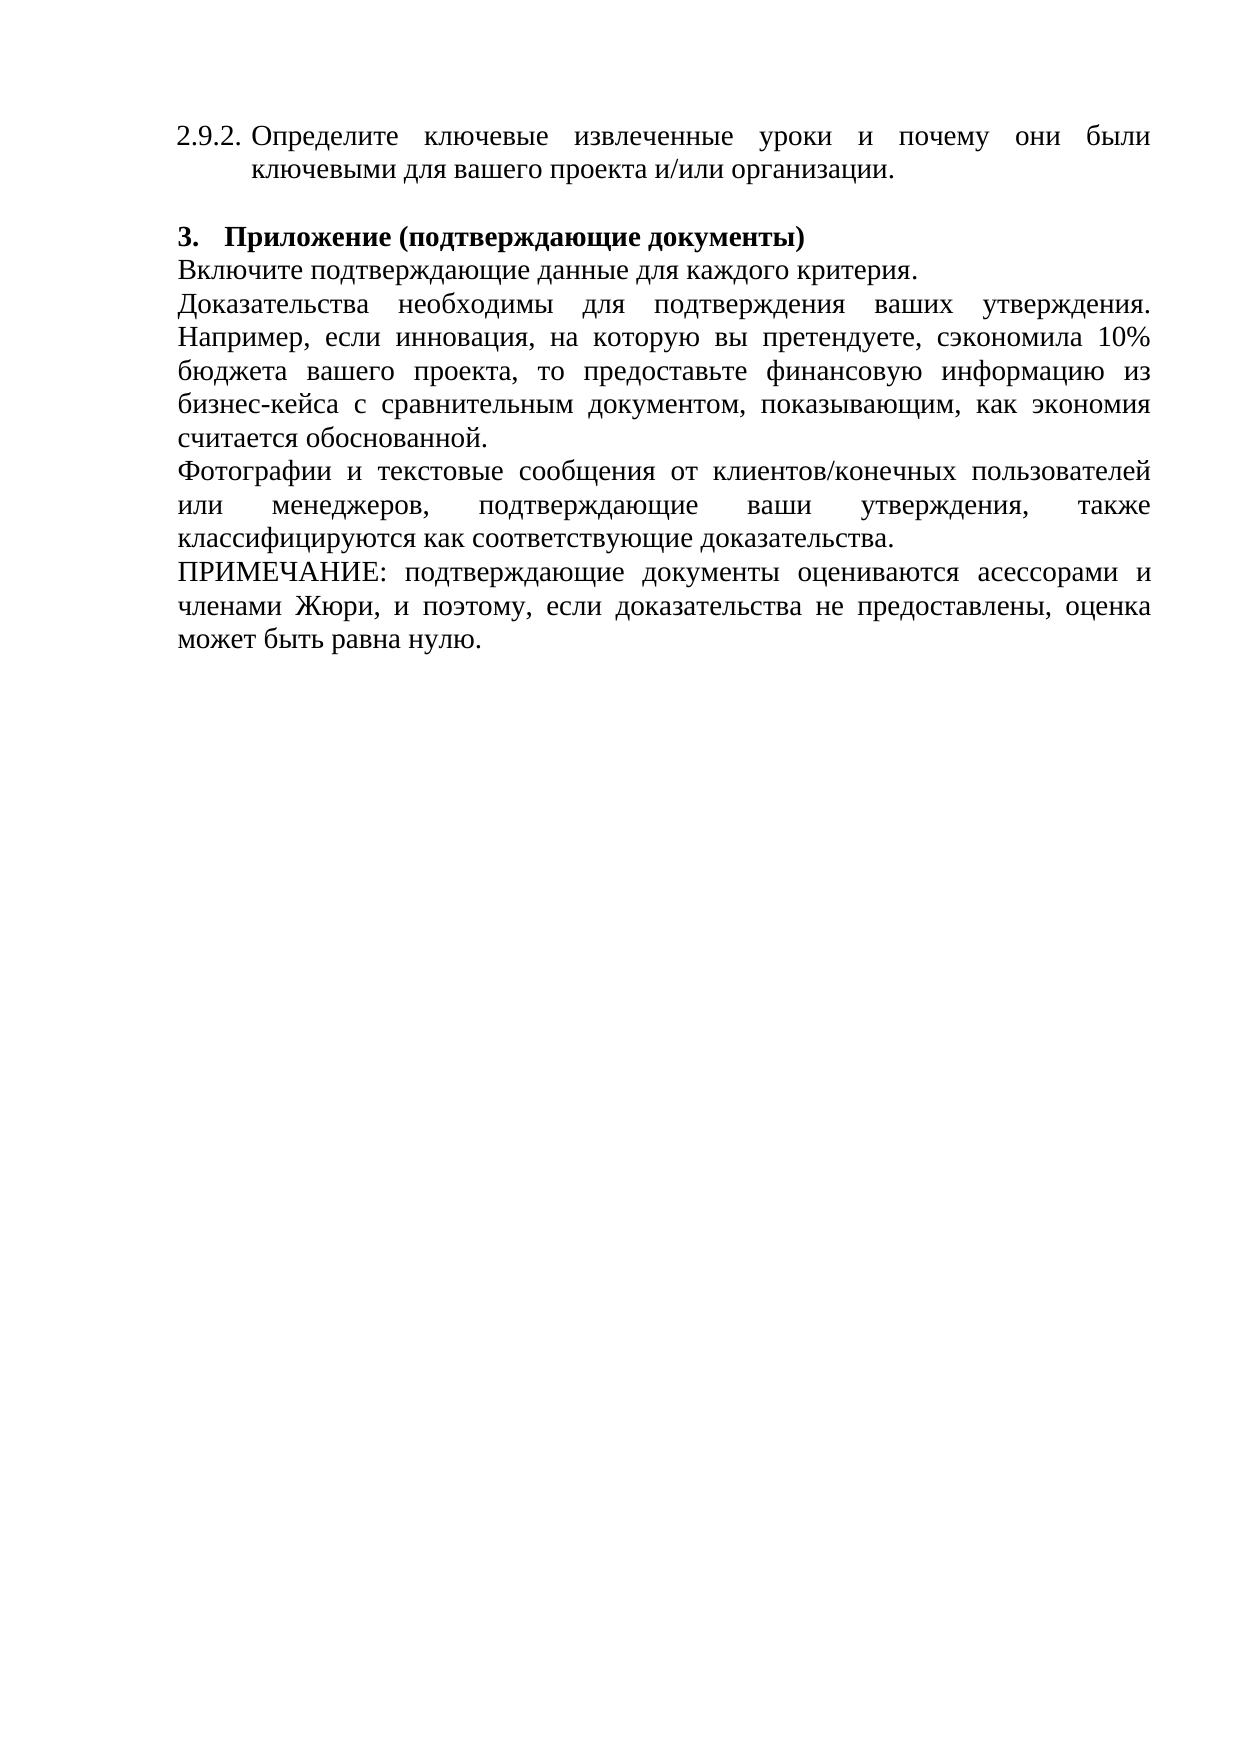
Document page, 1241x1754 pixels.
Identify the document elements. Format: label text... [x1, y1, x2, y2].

text ПРИМЕЧАНИЕ: подтверждающие документы оцениваются асессорами и членами Жюри, и поэтому, если доказательства не предоставлены, оценка может быть равна нулю. [177, 554, 1152, 655]
text Включите подтверждающие данные для каждого критерия. [177, 252, 1152, 286]
list Приложение (подтверждающие документы) [177, 219, 1152, 252]
text Доказательства необходимы для подтверждения ваших утверждения. Например, если инновация, на которую вы претендуете, сэкономила 10% бюджета вашего проекта, то предоставьте финансовую информацию из бизнес-кейса с сравнительным документом, показывающим, как экономия считается обоснованной. [177, 286, 1152, 453]
text Фотографии и текстовые сообщения от клиентов/конечных пользователей или менеджеров, подтверждающие ваши утверждения, также классифицируются как соответствующие доказательства. [177, 453, 1152, 554]
list Определите ключевые извлеченные уроки и почему они были ключевыми для вашего проекта и/или организации. [176, 118, 1152, 185]
